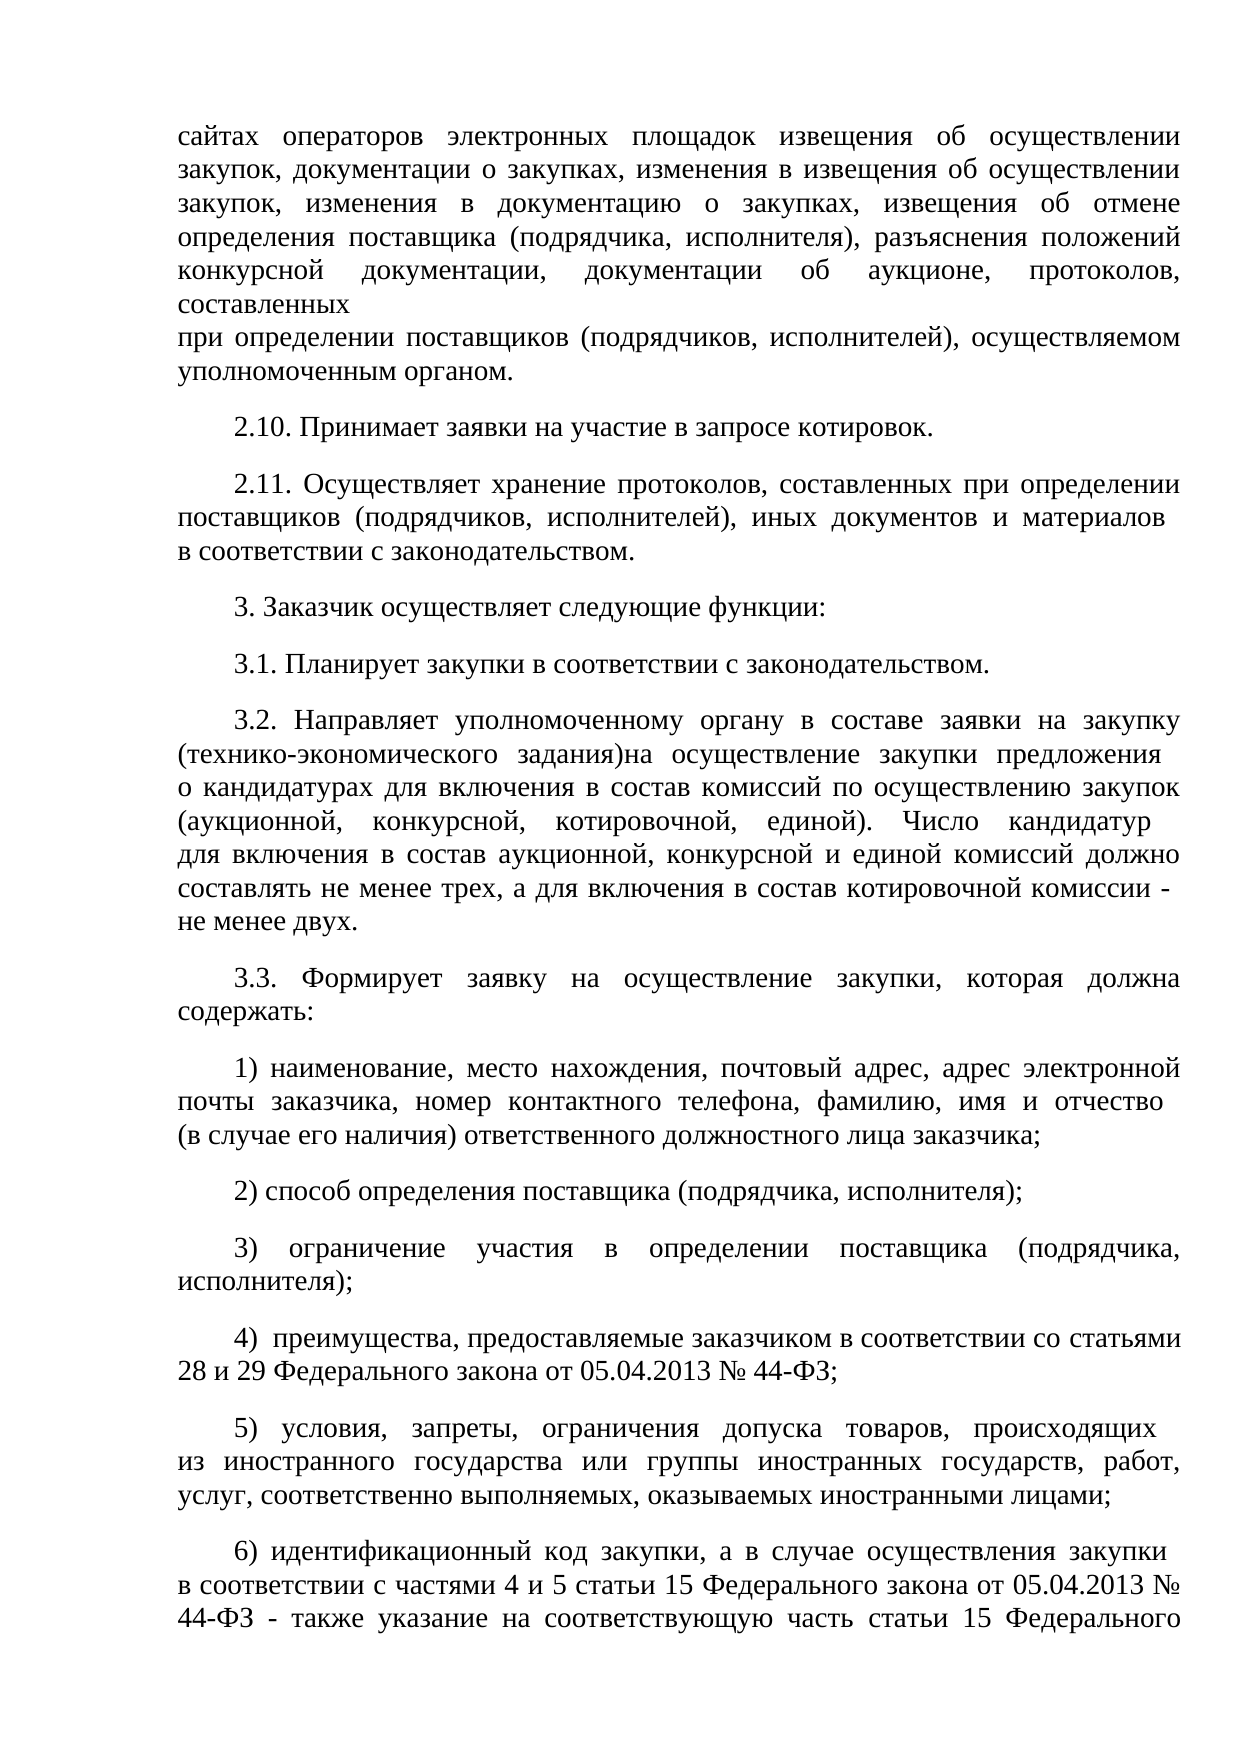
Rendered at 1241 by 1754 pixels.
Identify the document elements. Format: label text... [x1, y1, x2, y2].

text 4) преимущества, предоставляемые заказчиком в соответствии со статьями 28 и 29 Федерального закона от 05.04.2013 № 44-ФЗ; [177, 1320, 1181, 1387]
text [177, 118, 1181, 386]
text 3.1. Планирует закупки в соответствии с законодательством. [177, 646, 1181, 679]
text 3.2. Направляет уполномоченному органу в составе заявки на закупку (технико-экономического задания)на осуществление закупки предложения о кандидатурах для включения в состав комиссий по осуществлению закупок (аукционной, конкурсной, котировочной, единой). Число кандидатур для включения в состав аукционной, конкурсной и единой комиссий должно составлять не менее трех, а для включения в состав котировочной комиссии - не менее двух. [177, 702, 1181, 937]
text 2.11. Осуществляет хранение протоколов, составленных при определении поставщиков (подрядчиков, исполнителей), иных документов и материалов в соответствии с законодательством. [177, 466, 1181, 566]
text 2.10. Принимает заявки на участие в запросе котировок. [177, 409, 1181, 443]
text 3.3. Формирует заявку на осуществление закупки, которая должна содержать: [177, 960, 1181, 1027]
text 5) условия, запреты, ограничения допуска товаров, происходящих из иностранного государства или группы иностранных государств, работ, услуг, соответственно выполняемых, оказываемых иностранными лицами; [177, 1410, 1181, 1511]
text 3. Заказчик осуществляет следующие функции: [177, 589, 1181, 623]
text 2) способ определения поставщика (подрядчика, исполнителя); [177, 1173, 1181, 1207]
text 1) наименование, место нахождения, почтовый адрес, адрес электронной почты заказчика, номер контактного телефона, фамилию, имя и отчество (в случае его наличия) ответственного должностного лица заказчика; [177, 1050, 1181, 1151]
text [177, 1533, 1181, 1634]
text 3) ограничение участия в определении поставщика (подрядчика, исполнителя); [177, 1230, 1181, 1297]
